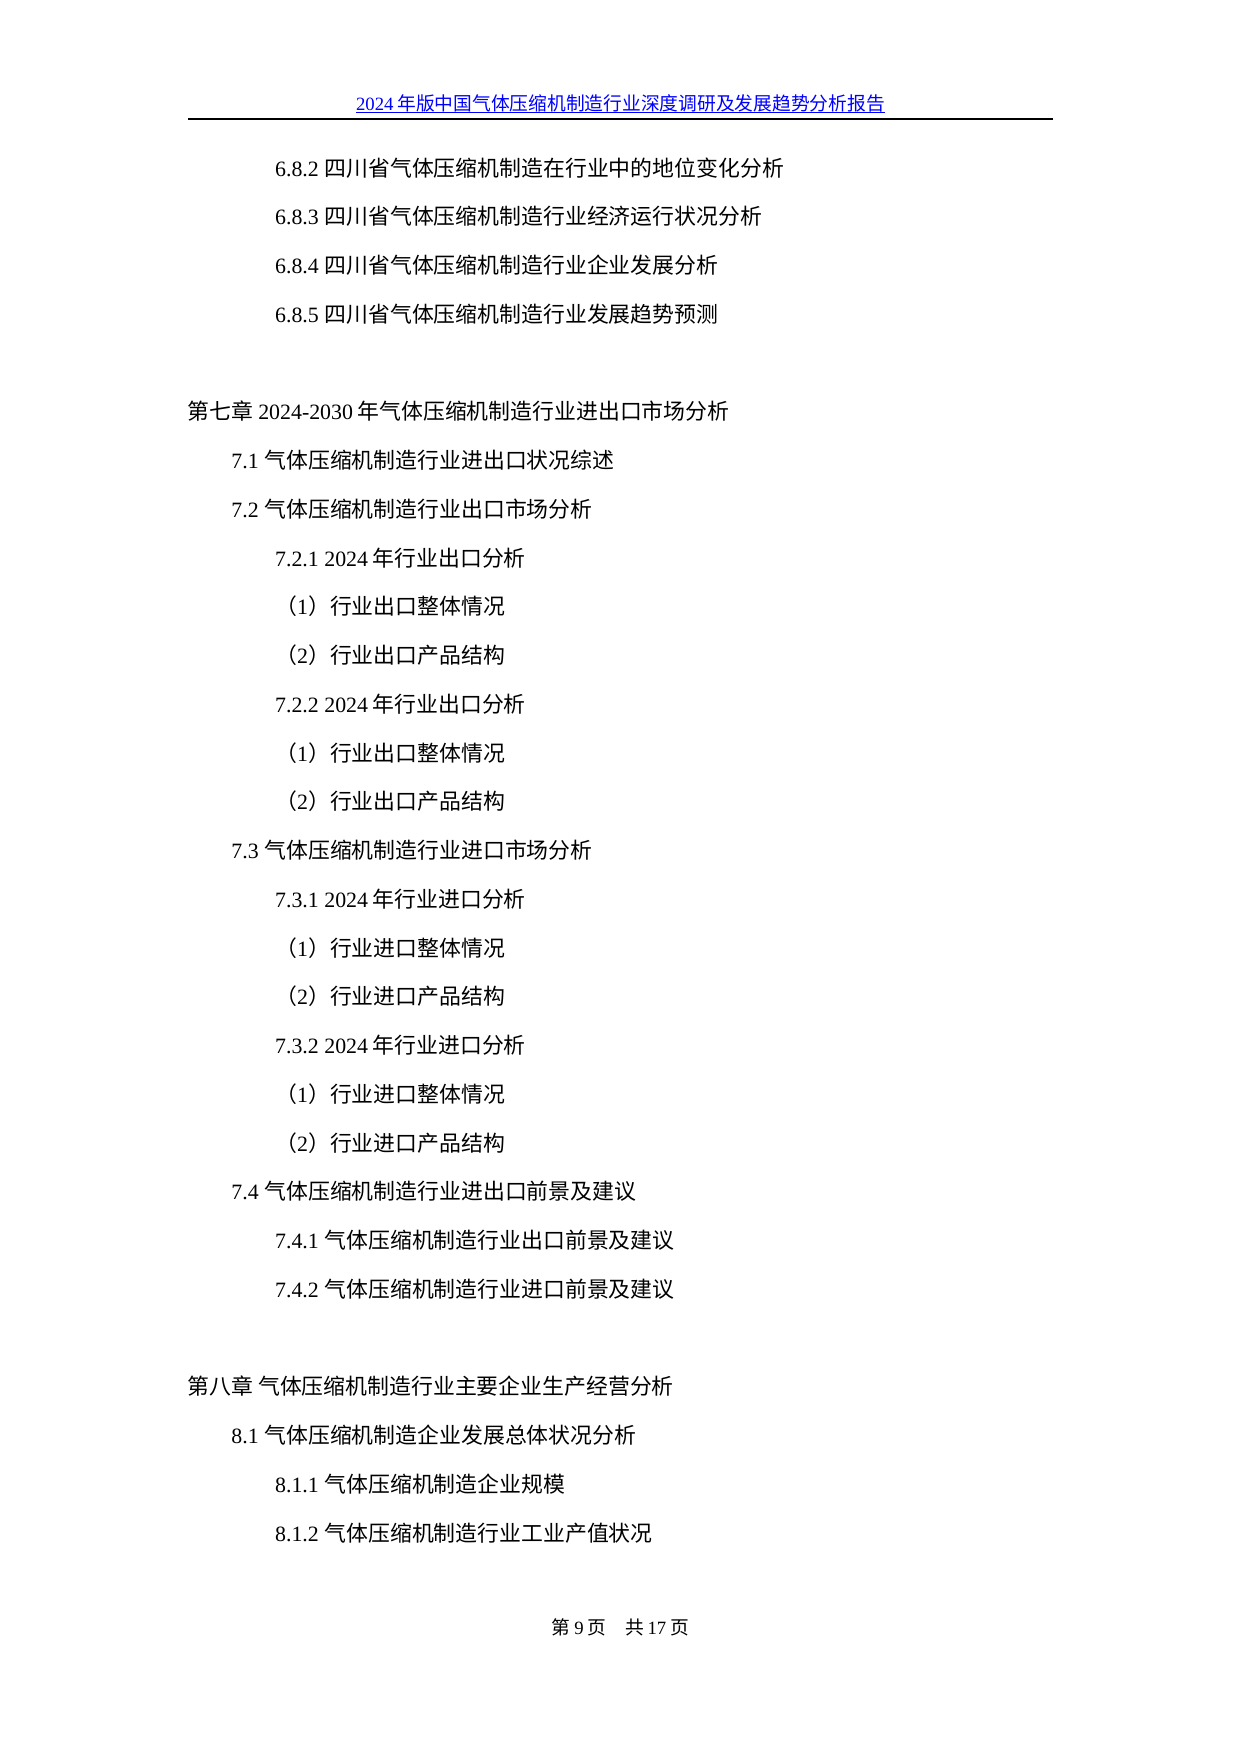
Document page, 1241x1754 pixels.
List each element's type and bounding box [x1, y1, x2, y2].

text [187, 150, 1053, 1548]
